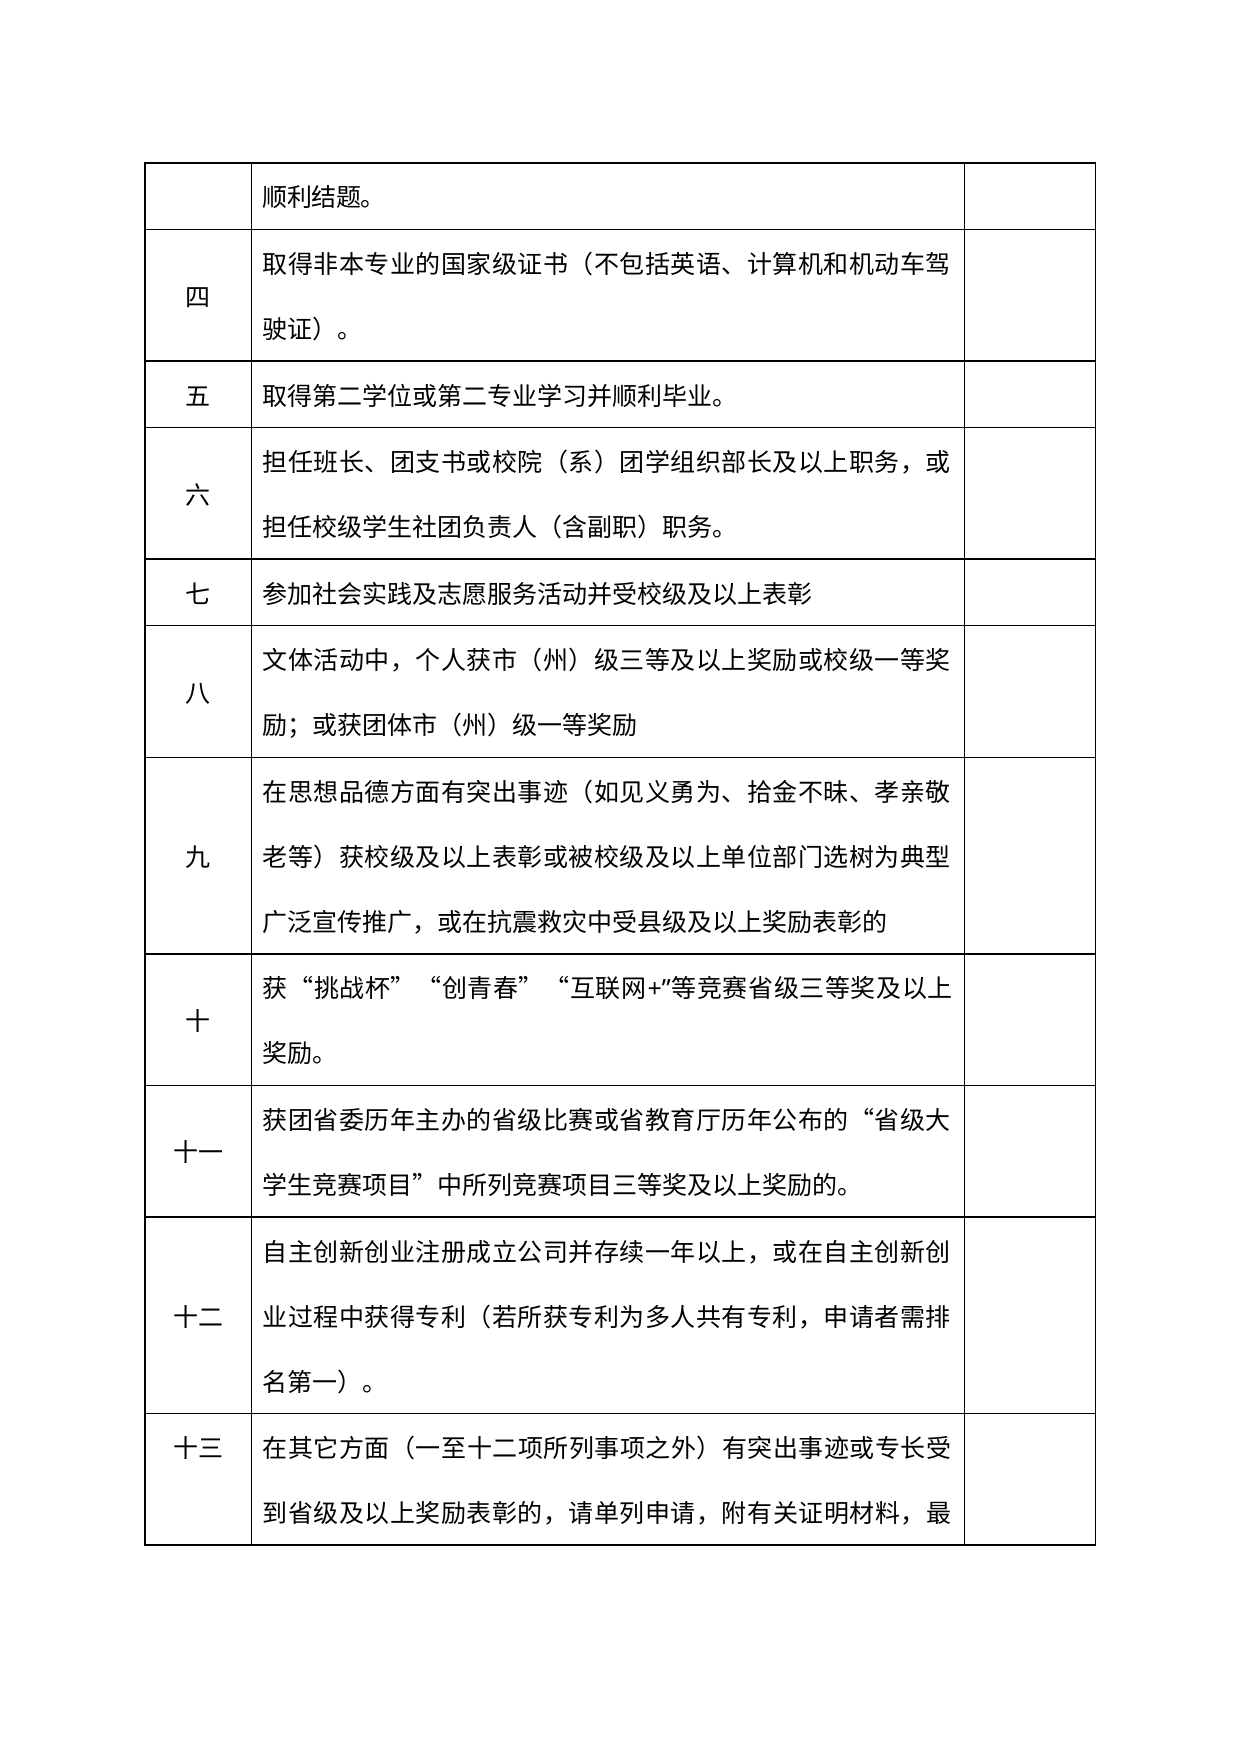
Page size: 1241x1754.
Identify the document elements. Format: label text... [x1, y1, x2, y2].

table_cell 取得非本专业的国家级证书（不包括英语、计算机和机动车驾驶证）。 [252, 230, 964, 360]
table_cell 十二 [146, 1218, 251, 1413]
table_cell [965, 626, 1095, 756]
table_cell 九 [146, 758, 251, 953]
table_cell [965, 230, 1095, 360]
table_cell [965, 955, 1095, 1084]
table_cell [252, 164, 964, 228]
table_cell [965, 1218, 1095, 1413]
table_cell 五 [146, 362, 251, 427]
table_cell 三 [146, 164, 251, 228]
table_cell 六 [146, 428, 251, 558]
table_cell 获团省委历年主办的省级比赛或省教育厅历年公布的“省级大学生竞赛项目”中所列竞赛项目三等奖及以上奖励的。 [252, 1086, 964, 1216]
table_cell 获“挑战杯”“创青春”“互联网+”等竞赛省级三等奖及以上奖励。 [252, 955, 964, 1084]
table_cell 担任班长、团支书或校院（系）团学组织部长及以上职务，或担任校级学生社团负责人（含副职）职务。 [252, 428, 964, 558]
table_cell [965, 758, 1095, 953]
table_cell 自主创新创业注册成立公司并存续一年以上，或在自主创新创业过程中获得专利（若所获专利为多人共有专利，申请者需排名第一）。 [252, 1218, 964, 1413]
table_cell 取得第二学位或第二专业学习并顺利毕业。 [252, 362, 964, 427]
table_cell 十三 [146, 1414, 251, 1544]
table_cell [965, 428, 1095, 558]
table_cell 文体活动中，个人获市（州）级三等及以上奖励或校级一等奖励；或获团体市（州）级一等奖励 [252, 626, 964, 756]
table_cell 八 [146, 626, 251, 756]
table_cell [965, 362, 1095, 427]
table_cell [965, 560, 1095, 625]
table_cell 四 [146, 230, 251, 360]
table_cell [252, 1414, 964, 1544]
table_cell 十 [146, 955, 251, 1084]
table_cell 在思想品德方面有突出事迹（如见义勇为、拾金不昧、孝亲敬老等）获校级及以上表彰或被校级及以上单位部门选树为典型广泛宣传推广，或在抗震救灾中受县级及以上奖励表彰的 [252, 758, 964, 953]
table_cell [965, 164, 1095, 228]
table_cell [965, 1414, 1095, 1544]
table_cell 七 [146, 560, 251, 625]
table_cell [965, 1086, 1095, 1216]
table_cell 参加社会实践及志愿服务活动并受校级及以上表彰 [252, 560, 964, 625]
table_cell 十一 [146, 1086, 251, 1216]
